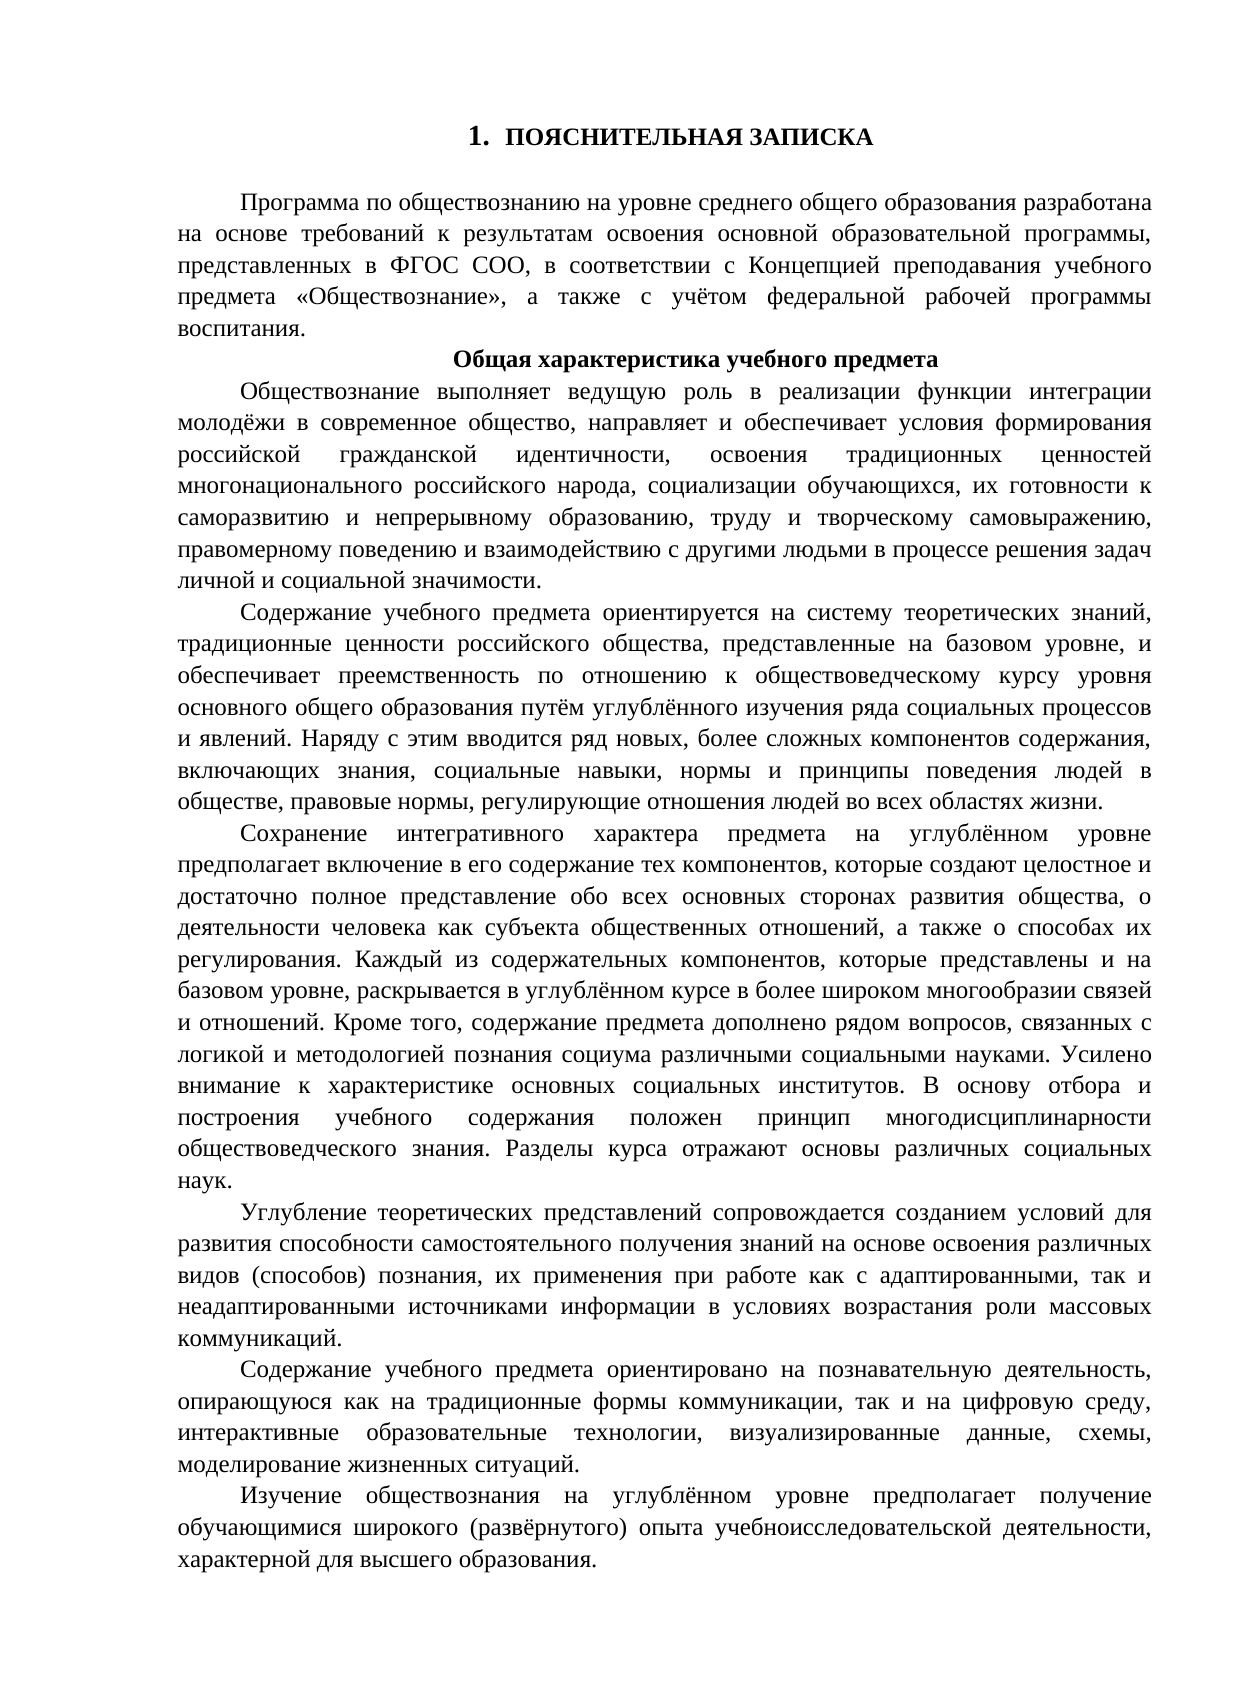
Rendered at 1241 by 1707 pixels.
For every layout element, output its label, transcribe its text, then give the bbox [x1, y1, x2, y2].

text Содержание учебного предмета ориентировано на познавательную деятельность, опирающуюся как на традиционные формы коммуникации, так и на цифровую среду, интерактивные образовательные технологии, визуализированные данные, схемы, моделирование жизненных ситуаций. [177, 1354, 1152, 1478]
text Обществознание выполняет ведущую роль в реализации функции интеграции молодёжи в современное общество, направляет и обеспечивает условия формирования российской гражданской идентичности, освоения традиционных ценностей многонационального российского народа, социализации обучающихся, их готовности к саморазвитию и непрерывному образованию, труду и творческому самовыражению, правомерному поведению и взаимодействию с другими людьми в процессе решения задач личной и социальной значимости. [177, 376, 1152, 594]
text Сохранение интегративного характера предмета на углублённом уровне предполагает включение в его содержание тех компонентов, которые создают целостное и достаточно полное представление обо всех основных сторонах развития общества, о деятельности человека как субъекта общественных отношений, а также о способах их регулирования. Каждый из содержательных компонентов, которые представлены и на базовом уровне, раскрывается в углублённом курсе в более широком многообразии связей и отношений. Кроме того, содержание предмета дополнено рядом вопросов, связанных с логикой и методологией познания социума различными социальными науками. Усилено внимание к характеристике основных социальных институтов. В основу отбора и построения учебного содержания положен принцип многодисциплинарности обществоведческого знания. Разделы курса отражают основы различных социальных наук. [177, 818, 1152, 1194]
text Программа по обществознанию на уровне среднего общего образования разработана на основе требований к результатам освоения основной образовательной программы, представленных в ФГОС СОО, в соответствии с Концепцией преподавания учебного предмета «Обществознание», а также с учётом федеральной рабочей программы воспитания. [177, 187, 1152, 342]
text Содержание учебного предмета ориентируется на систему теоретических знаний, традиционные ценности российского общества, представленные на базовом уровне, и обеспечивает преемственность по отношению к обществоведческому курсу уровня основного общего образования путём углублённого изучения ряда социальных процессов и явлений. Наряду с этим вводится ряд новых, более сложных компонентов содержания, включающих знания, социальные навыки, нормы и принципы поведения людей в обществе, правовые нормы, регулирующие отношения людей во всех областях жизни. [177, 597, 1152, 815]
text Изучение обществознания на углублённом уровне предполагает получение обучающимися широкого (развёрнутого) опыта учебно­исследовательской деятельности, характерной для высшего образования. [177, 1481, 1152, 1572]
text Общая характеристика учебного предмета [177, 344, 1152, 373]
text Углубление теоретических представлений сопровождается созданием условий для развития способности самостоятельного получения знаний на основе освоения различных видов (способов) познания, их применения при работе как с адаптированными, так и неадаптированными источниками информации в условиях возрастания роли массовых коммуникаций. [177, 1197, 1152, 1352]
list ПОЯСНИТЕЛЬНАЯ ЗАПИСКА [190, 118, 1152, 152]
